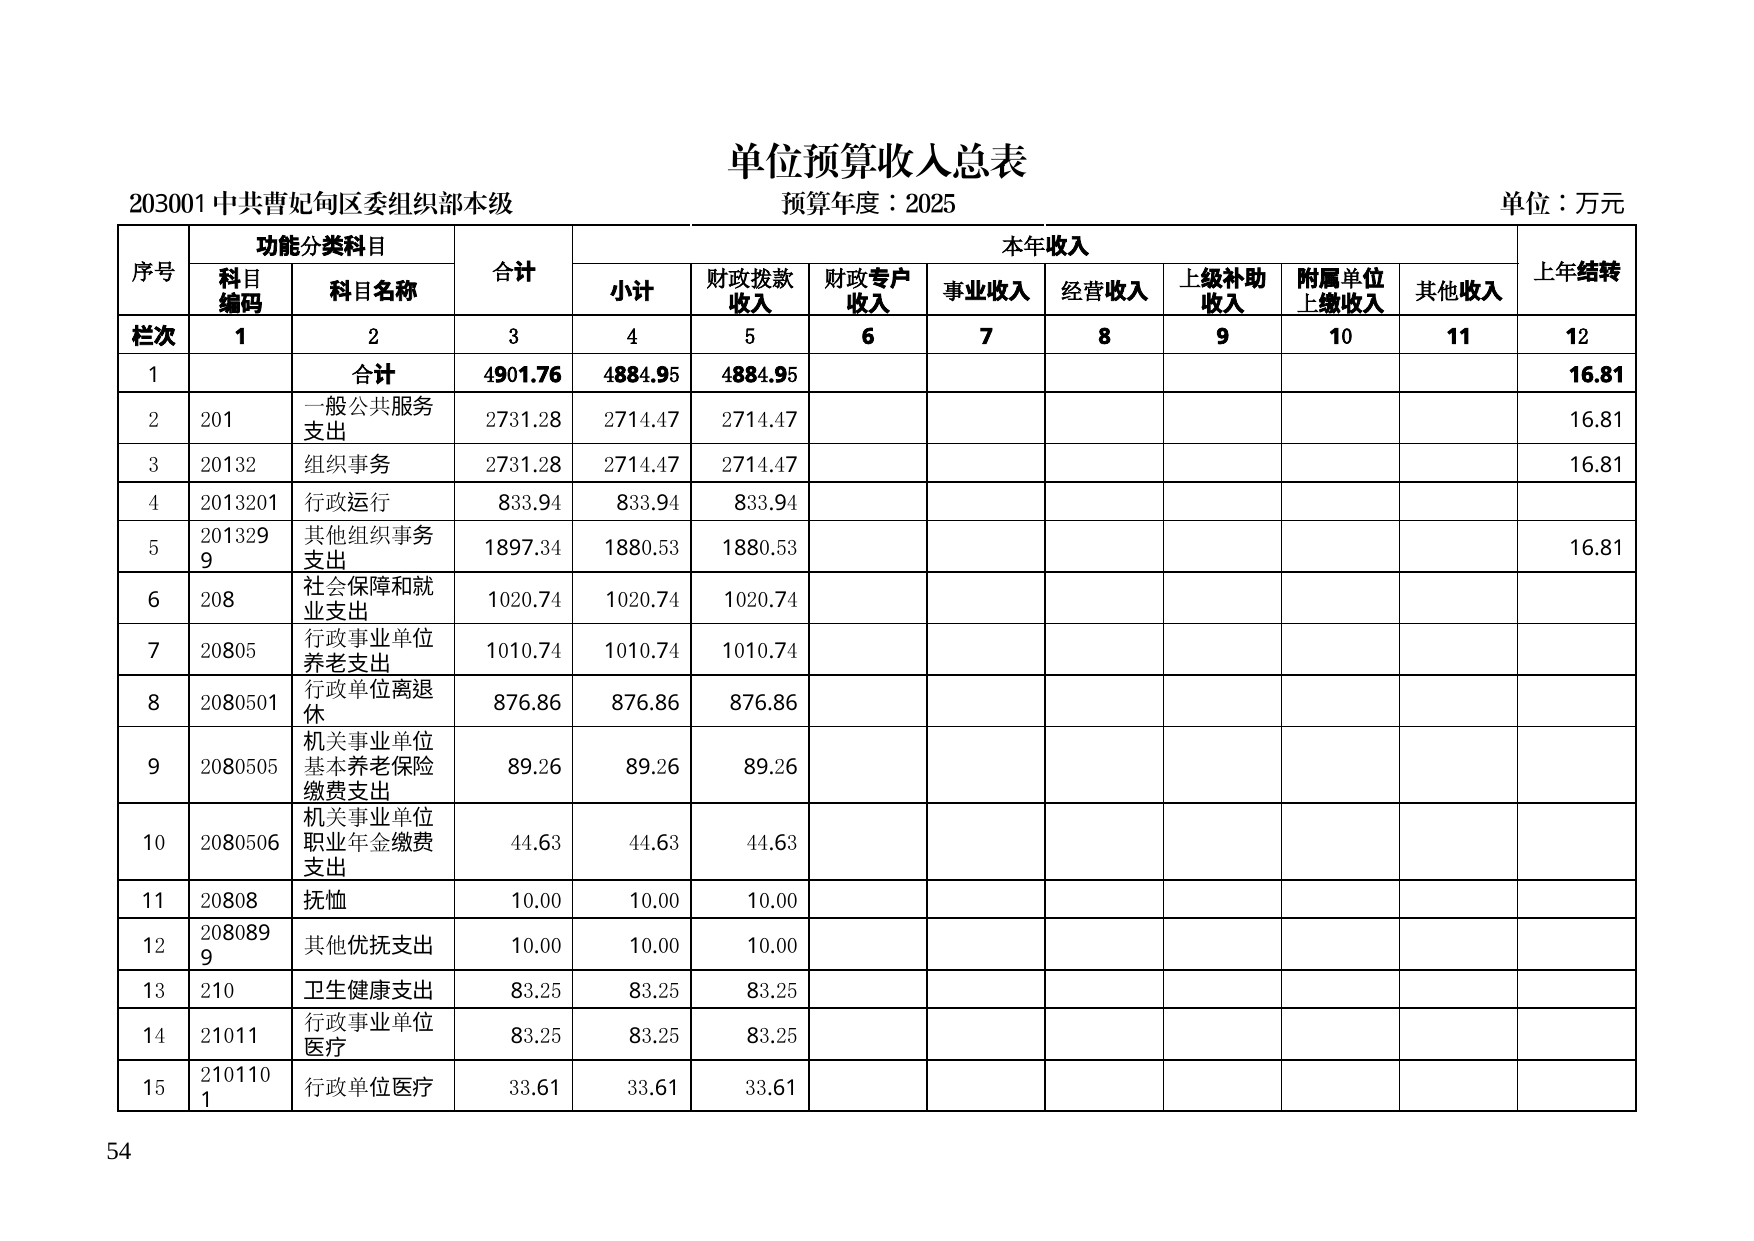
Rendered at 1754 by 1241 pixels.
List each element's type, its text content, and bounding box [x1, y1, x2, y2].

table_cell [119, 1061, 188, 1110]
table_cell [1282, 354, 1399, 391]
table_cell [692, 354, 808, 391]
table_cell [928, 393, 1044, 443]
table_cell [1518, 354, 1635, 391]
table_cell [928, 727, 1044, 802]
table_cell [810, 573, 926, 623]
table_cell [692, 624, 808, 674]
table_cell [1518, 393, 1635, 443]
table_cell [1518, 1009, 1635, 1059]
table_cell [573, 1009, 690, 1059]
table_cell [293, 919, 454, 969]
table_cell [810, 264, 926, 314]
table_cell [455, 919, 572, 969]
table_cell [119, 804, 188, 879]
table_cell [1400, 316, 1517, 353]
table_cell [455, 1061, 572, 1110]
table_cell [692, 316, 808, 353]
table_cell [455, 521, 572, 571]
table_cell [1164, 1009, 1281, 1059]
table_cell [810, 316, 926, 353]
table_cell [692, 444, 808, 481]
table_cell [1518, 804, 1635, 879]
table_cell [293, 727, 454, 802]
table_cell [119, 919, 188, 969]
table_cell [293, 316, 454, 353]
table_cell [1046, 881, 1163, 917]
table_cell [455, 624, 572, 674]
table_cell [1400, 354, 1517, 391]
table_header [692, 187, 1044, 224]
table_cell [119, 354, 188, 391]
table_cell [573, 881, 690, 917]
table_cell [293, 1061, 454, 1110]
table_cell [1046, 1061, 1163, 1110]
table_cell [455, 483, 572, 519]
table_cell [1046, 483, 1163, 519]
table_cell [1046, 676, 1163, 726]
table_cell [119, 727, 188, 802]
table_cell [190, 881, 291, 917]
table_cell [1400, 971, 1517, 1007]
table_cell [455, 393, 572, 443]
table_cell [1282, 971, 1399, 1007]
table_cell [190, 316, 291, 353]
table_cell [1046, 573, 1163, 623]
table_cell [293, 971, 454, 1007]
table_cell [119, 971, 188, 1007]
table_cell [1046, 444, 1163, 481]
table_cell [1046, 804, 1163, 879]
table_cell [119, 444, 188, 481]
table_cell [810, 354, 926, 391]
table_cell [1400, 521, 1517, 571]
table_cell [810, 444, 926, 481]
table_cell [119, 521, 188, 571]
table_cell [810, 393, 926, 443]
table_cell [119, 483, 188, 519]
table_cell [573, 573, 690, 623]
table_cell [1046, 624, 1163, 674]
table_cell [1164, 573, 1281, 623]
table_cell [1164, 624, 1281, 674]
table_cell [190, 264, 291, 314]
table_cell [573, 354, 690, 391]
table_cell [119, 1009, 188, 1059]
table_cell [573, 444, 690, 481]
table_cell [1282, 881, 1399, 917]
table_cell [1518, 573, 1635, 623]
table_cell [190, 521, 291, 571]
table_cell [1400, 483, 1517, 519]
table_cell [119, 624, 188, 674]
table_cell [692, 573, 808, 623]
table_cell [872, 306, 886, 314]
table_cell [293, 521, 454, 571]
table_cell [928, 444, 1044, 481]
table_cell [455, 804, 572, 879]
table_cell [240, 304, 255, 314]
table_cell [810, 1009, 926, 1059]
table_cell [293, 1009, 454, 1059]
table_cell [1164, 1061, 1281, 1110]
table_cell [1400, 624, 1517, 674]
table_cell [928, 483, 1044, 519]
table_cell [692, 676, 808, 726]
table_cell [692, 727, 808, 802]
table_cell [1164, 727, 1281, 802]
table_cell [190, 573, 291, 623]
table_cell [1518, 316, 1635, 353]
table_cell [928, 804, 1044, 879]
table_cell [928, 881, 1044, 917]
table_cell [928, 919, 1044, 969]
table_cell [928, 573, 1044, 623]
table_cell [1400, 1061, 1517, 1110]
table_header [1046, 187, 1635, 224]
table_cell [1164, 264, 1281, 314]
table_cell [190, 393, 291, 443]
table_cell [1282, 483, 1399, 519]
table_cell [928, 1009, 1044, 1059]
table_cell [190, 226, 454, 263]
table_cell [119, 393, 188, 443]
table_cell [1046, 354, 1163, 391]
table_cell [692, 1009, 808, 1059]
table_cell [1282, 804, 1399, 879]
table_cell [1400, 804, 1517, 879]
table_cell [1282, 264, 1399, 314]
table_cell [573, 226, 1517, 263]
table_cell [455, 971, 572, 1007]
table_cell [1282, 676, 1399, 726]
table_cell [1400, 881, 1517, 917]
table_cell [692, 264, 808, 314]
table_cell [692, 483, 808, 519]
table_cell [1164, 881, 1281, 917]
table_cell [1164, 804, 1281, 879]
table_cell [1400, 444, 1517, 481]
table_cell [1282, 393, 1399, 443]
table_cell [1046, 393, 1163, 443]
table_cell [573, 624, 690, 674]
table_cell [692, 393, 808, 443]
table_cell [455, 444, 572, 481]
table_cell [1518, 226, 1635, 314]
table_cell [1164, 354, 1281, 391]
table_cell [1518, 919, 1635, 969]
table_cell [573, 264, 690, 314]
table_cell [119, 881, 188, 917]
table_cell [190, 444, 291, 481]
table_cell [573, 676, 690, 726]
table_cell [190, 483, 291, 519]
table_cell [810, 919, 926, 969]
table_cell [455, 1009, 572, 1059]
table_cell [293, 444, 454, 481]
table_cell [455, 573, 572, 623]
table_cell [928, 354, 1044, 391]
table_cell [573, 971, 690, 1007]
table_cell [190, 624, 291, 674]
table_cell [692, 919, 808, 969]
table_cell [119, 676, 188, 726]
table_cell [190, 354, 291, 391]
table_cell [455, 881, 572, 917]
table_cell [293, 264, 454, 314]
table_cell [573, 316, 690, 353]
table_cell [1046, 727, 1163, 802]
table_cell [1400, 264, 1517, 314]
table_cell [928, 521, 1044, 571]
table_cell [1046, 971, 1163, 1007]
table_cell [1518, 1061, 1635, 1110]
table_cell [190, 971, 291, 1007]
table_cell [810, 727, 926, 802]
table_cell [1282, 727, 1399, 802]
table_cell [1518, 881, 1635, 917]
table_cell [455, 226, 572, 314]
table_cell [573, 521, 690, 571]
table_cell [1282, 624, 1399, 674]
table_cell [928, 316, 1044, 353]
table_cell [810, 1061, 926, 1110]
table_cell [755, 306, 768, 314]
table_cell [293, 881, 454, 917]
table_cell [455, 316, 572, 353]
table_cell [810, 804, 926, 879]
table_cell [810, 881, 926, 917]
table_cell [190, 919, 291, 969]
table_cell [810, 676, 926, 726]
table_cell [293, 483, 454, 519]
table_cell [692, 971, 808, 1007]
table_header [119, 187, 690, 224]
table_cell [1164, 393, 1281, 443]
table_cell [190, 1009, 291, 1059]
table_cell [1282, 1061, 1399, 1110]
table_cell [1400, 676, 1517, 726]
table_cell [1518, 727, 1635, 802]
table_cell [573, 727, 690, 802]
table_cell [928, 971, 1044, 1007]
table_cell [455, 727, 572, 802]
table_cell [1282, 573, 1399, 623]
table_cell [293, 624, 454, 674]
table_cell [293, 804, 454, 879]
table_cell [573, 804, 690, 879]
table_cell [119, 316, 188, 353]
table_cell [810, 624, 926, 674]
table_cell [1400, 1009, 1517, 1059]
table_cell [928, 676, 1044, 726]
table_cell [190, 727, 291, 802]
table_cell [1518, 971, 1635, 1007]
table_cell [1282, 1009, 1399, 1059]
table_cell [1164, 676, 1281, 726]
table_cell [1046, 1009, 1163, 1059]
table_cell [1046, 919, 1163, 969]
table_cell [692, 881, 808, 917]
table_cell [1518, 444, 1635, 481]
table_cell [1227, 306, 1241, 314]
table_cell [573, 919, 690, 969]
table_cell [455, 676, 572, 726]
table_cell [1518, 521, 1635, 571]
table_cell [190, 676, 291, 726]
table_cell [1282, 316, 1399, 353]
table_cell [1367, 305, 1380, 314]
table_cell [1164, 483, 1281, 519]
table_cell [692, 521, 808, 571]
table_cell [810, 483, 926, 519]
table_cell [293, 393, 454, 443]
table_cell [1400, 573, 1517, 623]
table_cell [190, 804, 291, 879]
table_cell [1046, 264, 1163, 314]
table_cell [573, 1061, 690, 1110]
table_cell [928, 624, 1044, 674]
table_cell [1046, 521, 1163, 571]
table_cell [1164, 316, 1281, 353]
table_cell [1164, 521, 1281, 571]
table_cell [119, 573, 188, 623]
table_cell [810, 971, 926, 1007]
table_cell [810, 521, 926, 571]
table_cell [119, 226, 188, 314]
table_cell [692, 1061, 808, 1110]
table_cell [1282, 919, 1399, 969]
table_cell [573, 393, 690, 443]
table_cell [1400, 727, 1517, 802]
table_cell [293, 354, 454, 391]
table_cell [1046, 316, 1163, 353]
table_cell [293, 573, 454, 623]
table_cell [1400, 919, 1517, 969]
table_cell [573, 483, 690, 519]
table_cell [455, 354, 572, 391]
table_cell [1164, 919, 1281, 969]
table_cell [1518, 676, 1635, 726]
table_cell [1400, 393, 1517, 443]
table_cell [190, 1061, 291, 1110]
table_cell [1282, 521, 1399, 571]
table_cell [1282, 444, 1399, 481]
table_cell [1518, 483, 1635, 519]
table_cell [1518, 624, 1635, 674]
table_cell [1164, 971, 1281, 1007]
text 单位预算收入总表 [106, 142, 1648, 186]
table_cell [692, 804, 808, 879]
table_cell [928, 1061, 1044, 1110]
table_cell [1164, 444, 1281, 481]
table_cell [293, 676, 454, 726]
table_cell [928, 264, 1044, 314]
